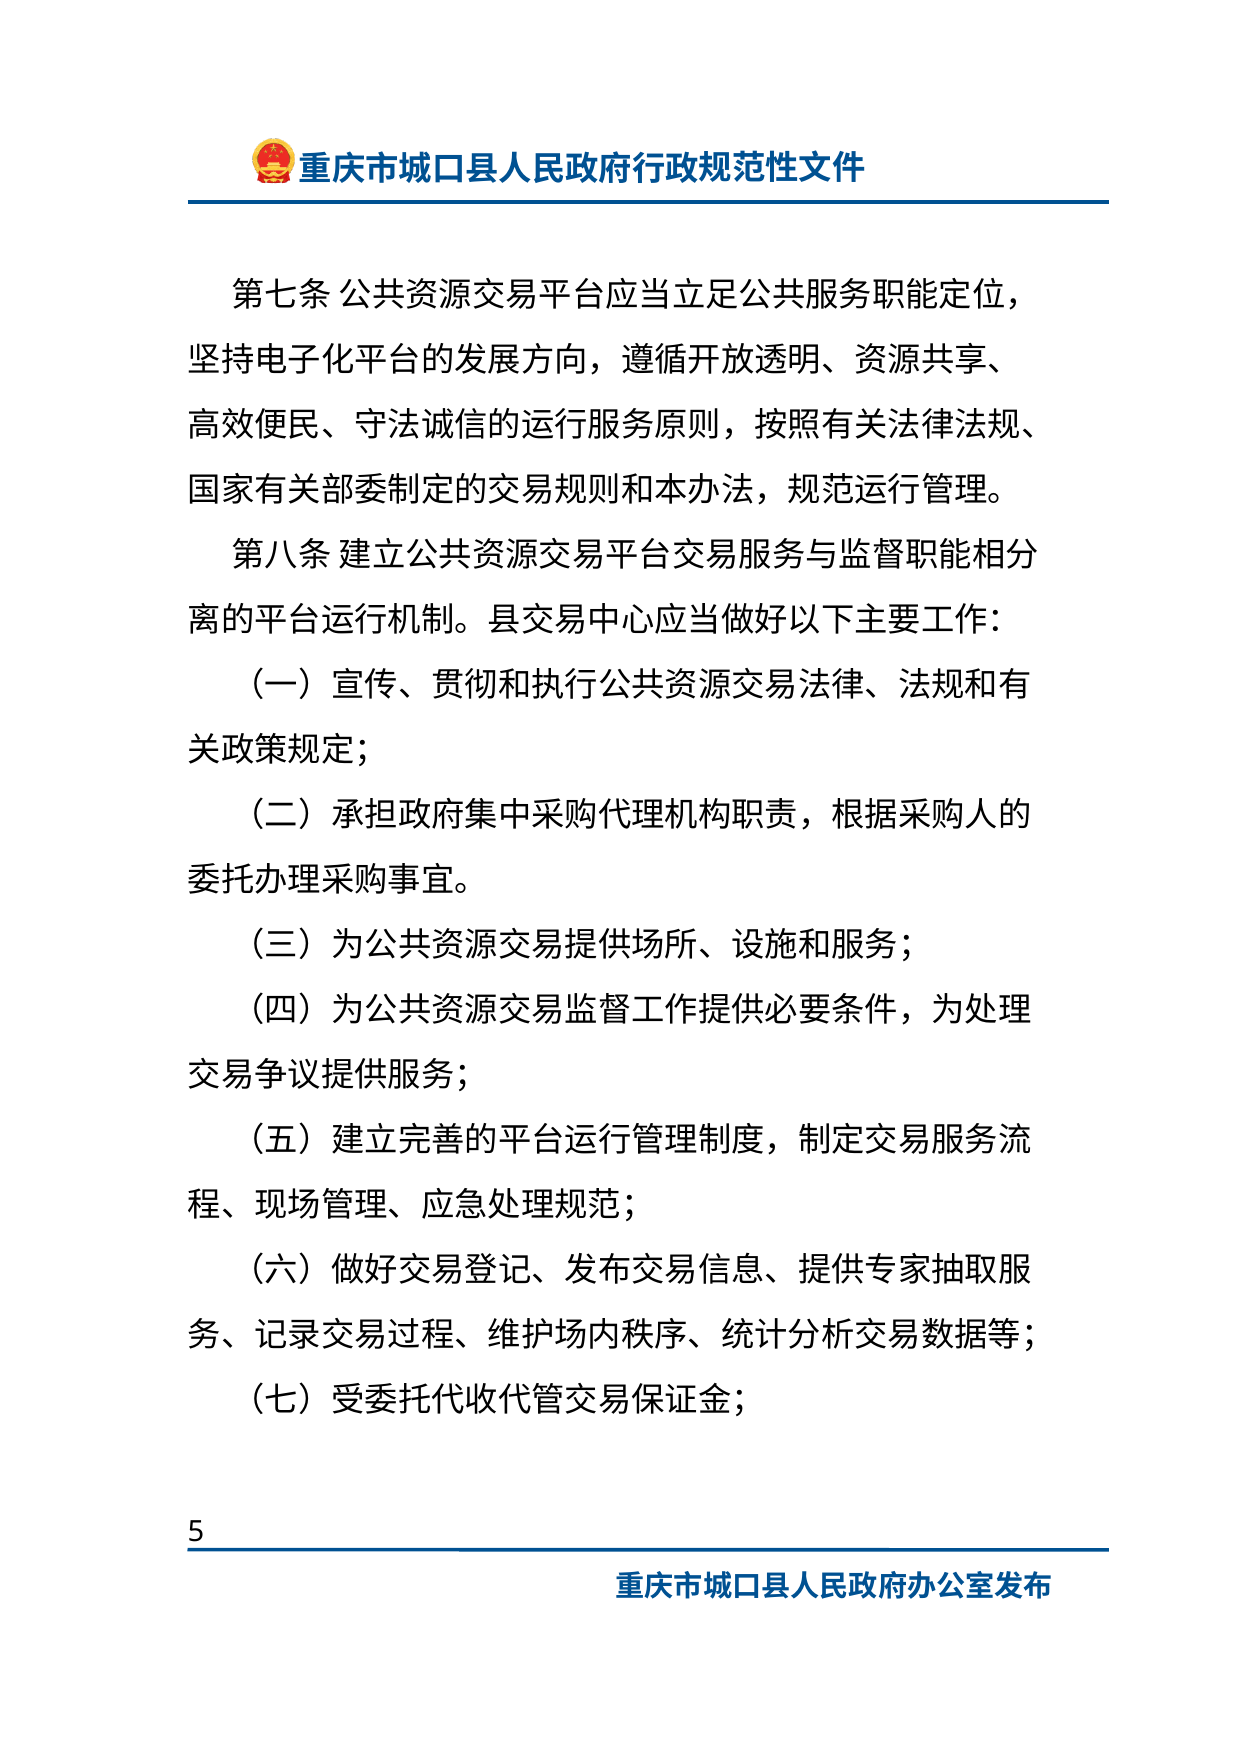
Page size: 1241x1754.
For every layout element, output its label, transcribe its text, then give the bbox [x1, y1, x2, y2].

text （六）做好交易登记、发布交易信息、提供专家抽取服务、记录交易过程、维护场内秩序、统计分析交易数据等； [187, 1235, 1053, 1365]
text （三）为公共资源交易提供场所、设施和服务； [187, 910, 1053, 975]
text 第七条 公共资源交易平台应当立足公共服务职能定位，坚持电子化平台的发展方向，遵循开放透明、资源共享、高效便民、守法诚信的运行服务原则，按照有关法律法规、国家有关部委制定的交易规则和本办法，规范运行管理。 [187, 260, 1053, 520]
text （一）宣传、贯彻和执行公共资源交易法律、法规和有关政策规定； [187, 650, 1053, 780]
text 第八条 建立公共资源交易平台交易服务与监督职能相分离的平台运行机制。县交易中心应当做好以下主要工作： [187, 520, 1053, 650]
text （五）建立完善的平台运行管理制度，制定交易服务流程、现场管理、应急处理规范； [187, 1105, 1053, 1235]
text （七）受委托代收代管交易保证金； [187, 1365, 1053, 1430]
text （四）为公共资源交易监督工作提供必要条件，为处理交易争议提供服务； [187, 975, 1053, 1105]
text （二）承担政府集中采购代理机构职责，根据采购人的委托办理采购事宜。 [187, 780, 1053, 910]
picture [248, 136, 299, 187]
